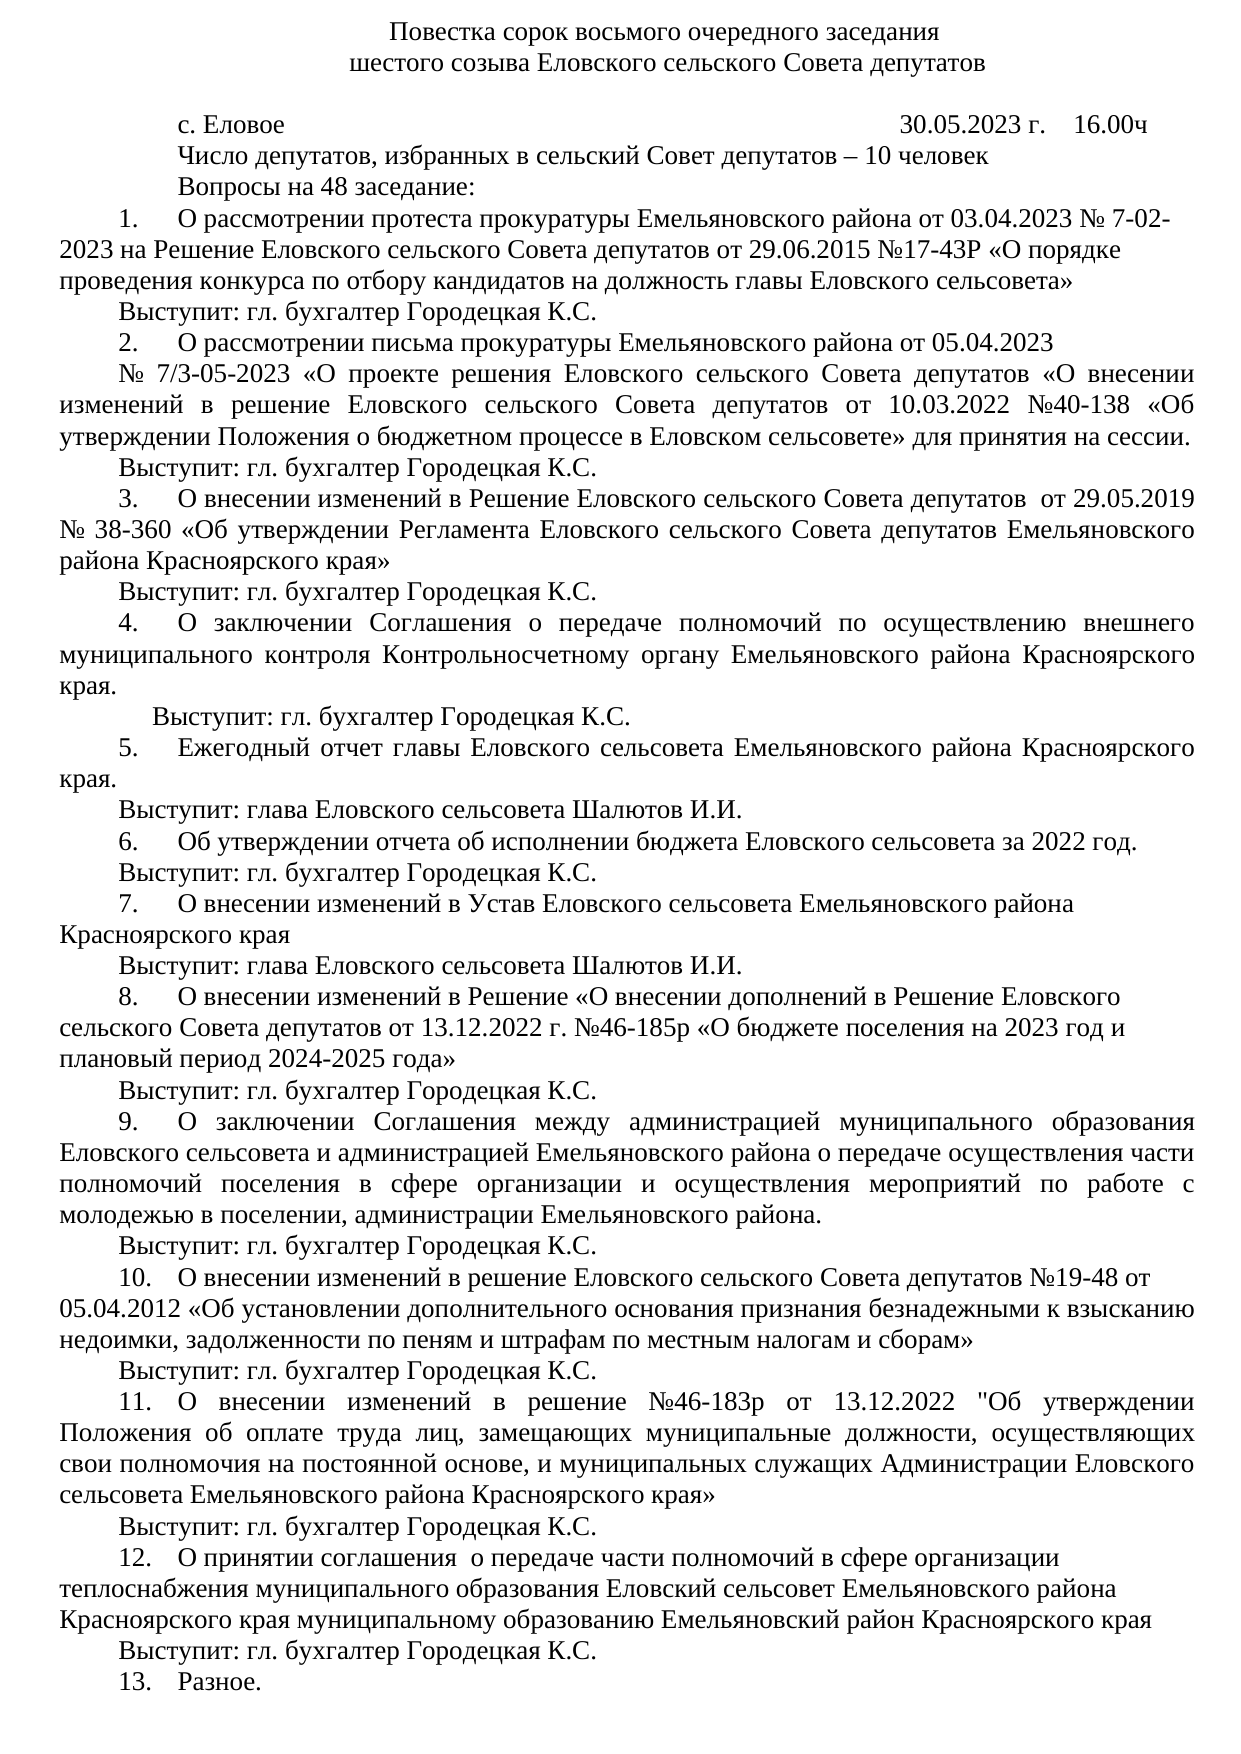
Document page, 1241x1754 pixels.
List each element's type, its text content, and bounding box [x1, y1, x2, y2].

list Выступит: гл. бухгалтер Городецкая К.С. [59, 856, 1196, 887]
list О заключении Соглашения между администрацией муниципального образования Еловского сельсовета и администрацией Емельяновского района о передаче осуществления части полномочий поселения в сфере организации и осуществления мероприятий по работе с молодежью в поселении, администрации Емельяновского района. [59, 1105, 1196, 1229]
text с. Еловое 30.05.2023 г. 16.00ч [177, 108, 1152, 139]
list О внесении изменений в Решение Еловского сельского Совета депутатов от 29.05.2019 № 38-360 «Об утверждении Регламента Еловского сельского Совета депутатов Емельяновского района Красноярского края» [59, 482, 1196, 575]
text Выступит: глава Еловского сельсовета Шалютов И.И. [59, 949, 1196, 980]
list О заключении Соглашения о передаче полномочий по осуществлению внешнего муниципального контроля Контрольносчетному органу Емельяновского района Красноярского края. [59, 607, 1196, 700]
text Число депутатов, избранных в сельский Совет депутатов – 10 человек [177, 139, 1152, 171]
list Разное. [59, 1666, 1196, 1697]
text Выступит: глава Еловского сельсовета Шалютов И.И. [59, 793, 1196, 824]
list Ежегодный отчет главы Еловского сельсовета Емельяновского района Красноярского края. [59, 731, 1196, 793]
list Выступит: гл. бухгалтер Городецкая К.С. [59, 575, 1196, 607]
list О внесении изменений в Устав Еловского сельсовета Емельяновского района Красноярского края [59, 887, 1196, 949]
list Об утверждении отчета об исполнении бюджета Еловского сельсовета за 2022 год. [59, 824, 1196, 856]
text Вопросы на 48 заседание: [177, 171, 1152, 202]
list Выступит: гл. бухгалтер Городецкая К.С. [59, 1354, 1196, 1385]
list О рассмотрении протеста прокуратуры Емельяновского района от 03.04.2023 № 7-02-2023 на Решение Еловского сельского Совета депутатов от 29.06.2015 №17-43Р «О порядке проведения конкурса по отбору кандидатов на должность главы Еловского сельсовета» [59, 202, 1196, 295]
list О внесении изменений в решение №46-183р от 13.12.2022 "Об утверждении Положения об оплате труда лиц, замещающих муниципальные должности, осуществляющих свои полномочия на постоянной основе, и муниципальных служащих Администрации Еловского сельсовета Емельяновского района Красноярского края» [59, 1385, 1196, 1510]
text Выступит: гл. бухгалтер Городецкая К.С. [59, 1074, 1196, 1105]
list Выступит: гл. бухгалтер Городецкая К.С. [59, 451, 1196, 482]
text шестого созыва Еловского сельского Совета депутатов [177, 46, 1152, 77]
list Выступит: гл. бухгалтер Городецкая К.С. [59, 295, 1196, 326]
list О внесении изменений в решение Еловского сельского Совета депутатов №19-48 от 05.04.2012 «Об установлении дополнительного основания признания безнадежными к взысканию недоимки, задолженности по пеням и штрафам по местным налогам и сборам» [59, 1261, 1196, 1354]
list № 7/3-05-2023 «О проекте решения Еловского сельского Совета депутатов «О внесении изменений в решение Еловского сельского Совета депутатов от 10.03.2022 №40-138 «Об утверждении Положения о бюджетном процессе в Еловском сельсовете» для принятия на сессии. [59, 357, 1196, 451]
list О внесении изменений в Решение «О внесении дополнений в Решение Еловского сельского Совета депутатов от 13.12.2022 г. №46-185р «О бюджете поселения на 2023 год и плановый период 2024-2025 года» [59, 980, 1196, 1074]
text Повестка сорок восьмого очередного заседания [177, 15, 1152, 46]
list Выступит: гл. бухгалтер Городецкая К.С. [59, 1229, 1196, 1261]
list Выступит: гл. бухгалтер Городецкая К.С. [59, 1510, 1196, 1541]
list О принятии соглашения о передаче части полномочий в сфере организации теплоснабжения муниципального образования Еловский сельсовет Емельяновского района Красноярского края муниципальному образованию Емельяновский район Красноярского края [59, 1541, 1196, 1634]
list Выступит: гл. бухгалтер Городецкая К.С. [59, 1634, 1196, 1666]
list Выступит: гл. бухгалтер Городецкая К.С. [59, 700, 1196, 731]
list О рассмотрении письма прокуратуры Емельяновского района от 05.04.2023 [59, 326, 1196, 357]
